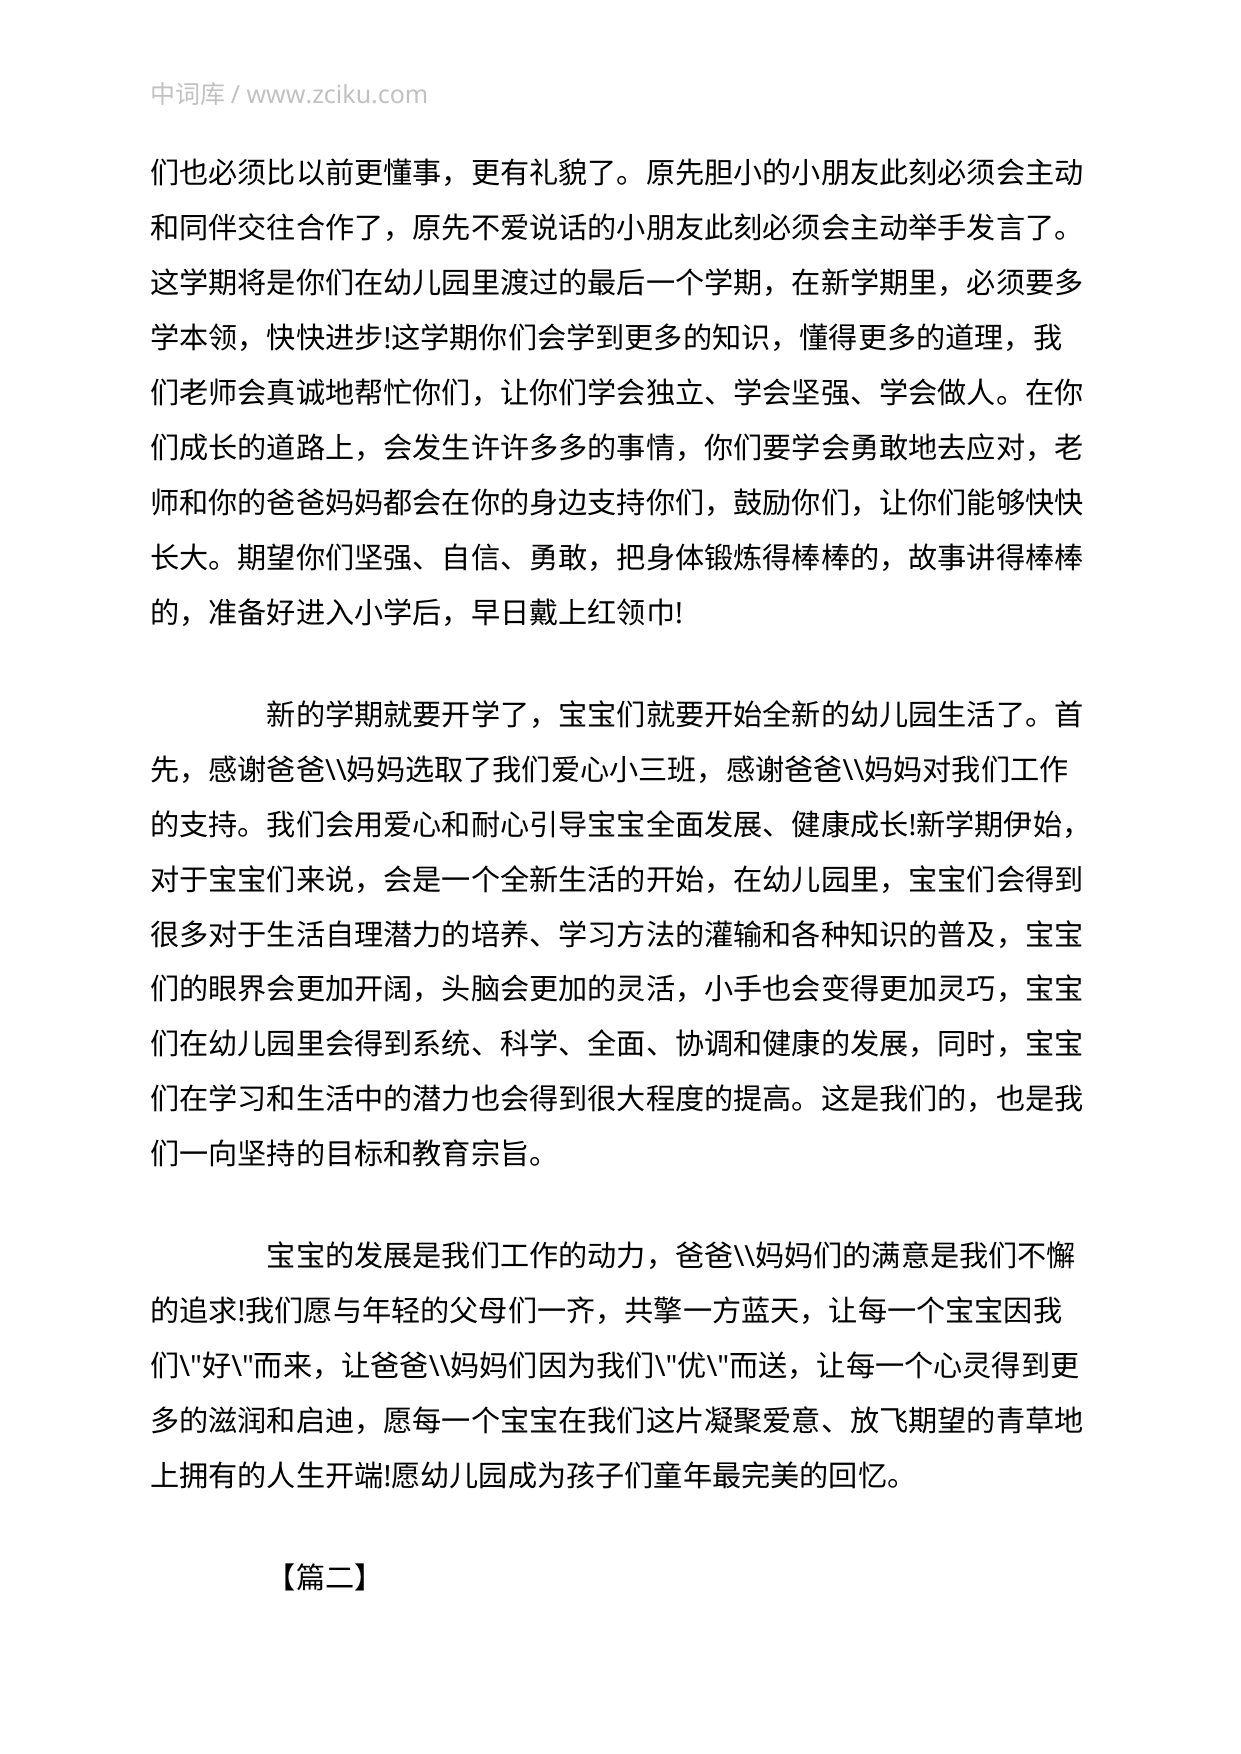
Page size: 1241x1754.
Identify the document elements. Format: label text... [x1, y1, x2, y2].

text 新的学期就要开学了，宝宝们就要开始全新的幼儿园生活了。首先，感谢爸爸\\妈妈选取了我们爱心小三班，感谢爸爸\\妈妈对我们工作的支持。我们会用爱心和耐心引导宝宝全面发展、健康成长!新学期伊始，对于宝宝们来说，会是一个全新生活的开始，在幼儿园里，宝宝们会得到很多对于生活自理潜力的培养、学习方法的灌输和各种知识的普及，宝宝们的眼界会更加开阔，头脑会更加的灵活，小手也会变得更加灵巧，宝宝们在幼儿园里会得到系统、科学、全面、协调和健康的发展，同时，宝宝们在学习和生活中的潜力也会得到很大程度的提高。这是我们的，也是我们一向坚持的目标和教育宗旨。 [150, 691, 1090, 1173]
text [150, 150, 1090, 632]
text 【篇二】 [150, 1554, 1090, 1597]
text 宝宝的发展是我们工作的动力，爸爸\\妈妈们的满意是我们不懈的追求!我们愿与年轻的父母们一齐，共擎一方蓝天，让每一个宝宝因我们\"好\"而来，让爸爸\\妈妈们因为我们\"优\"而送，让每一个心灵得到更多的滋润和启迪，愿每一个宝宝在我们这片凝聚爱意、放飞期望的青草地上拥有的人生开端!愿幼儿园成为孩子们童年最完美的回忆。 [150, 1232, 1090, 1495]
